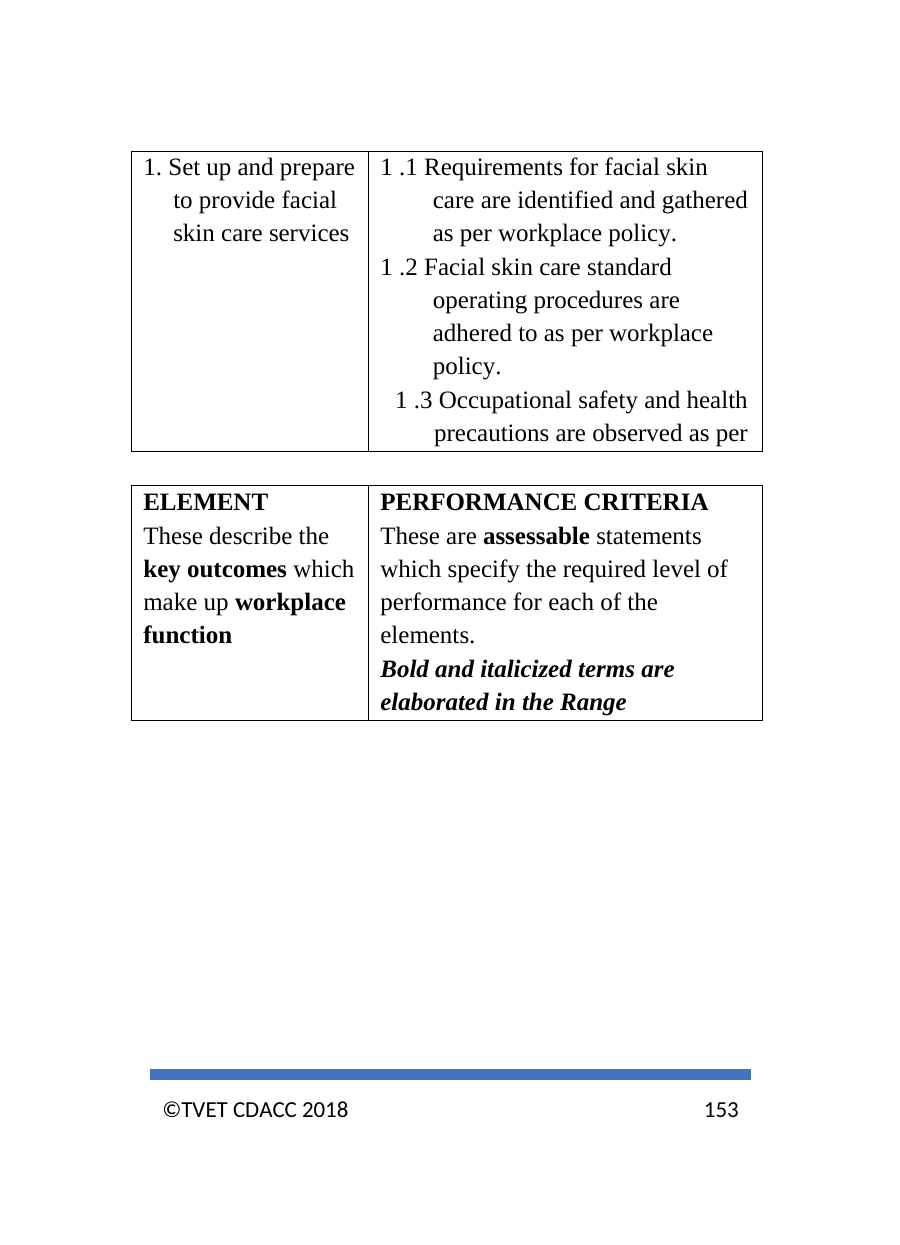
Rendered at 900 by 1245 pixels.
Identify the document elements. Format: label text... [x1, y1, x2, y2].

table_cell 1. Set up and prepare to provide facial skin care services [132, 152, 368, 451]
table_header PERFORMANCE CRITERIA These are assessable statements which specify the required level of performance for each of the elements. Bold and italicized terms are elaborated in the Range [369, 486, 762, 720]
table_header ELEMENT These describe the key outcomes which make up workplace function [132, 486, 368, 720]
table_cell 1 .1 Requirements for facial skin care are identified and gathered as per workplace policy. 1 .2 Facial skin care standard operating procedures are adhered to as per workplace policy. 1 .3 Occupational safety and health precautions are observed as per [369, 152, 762, 451]
